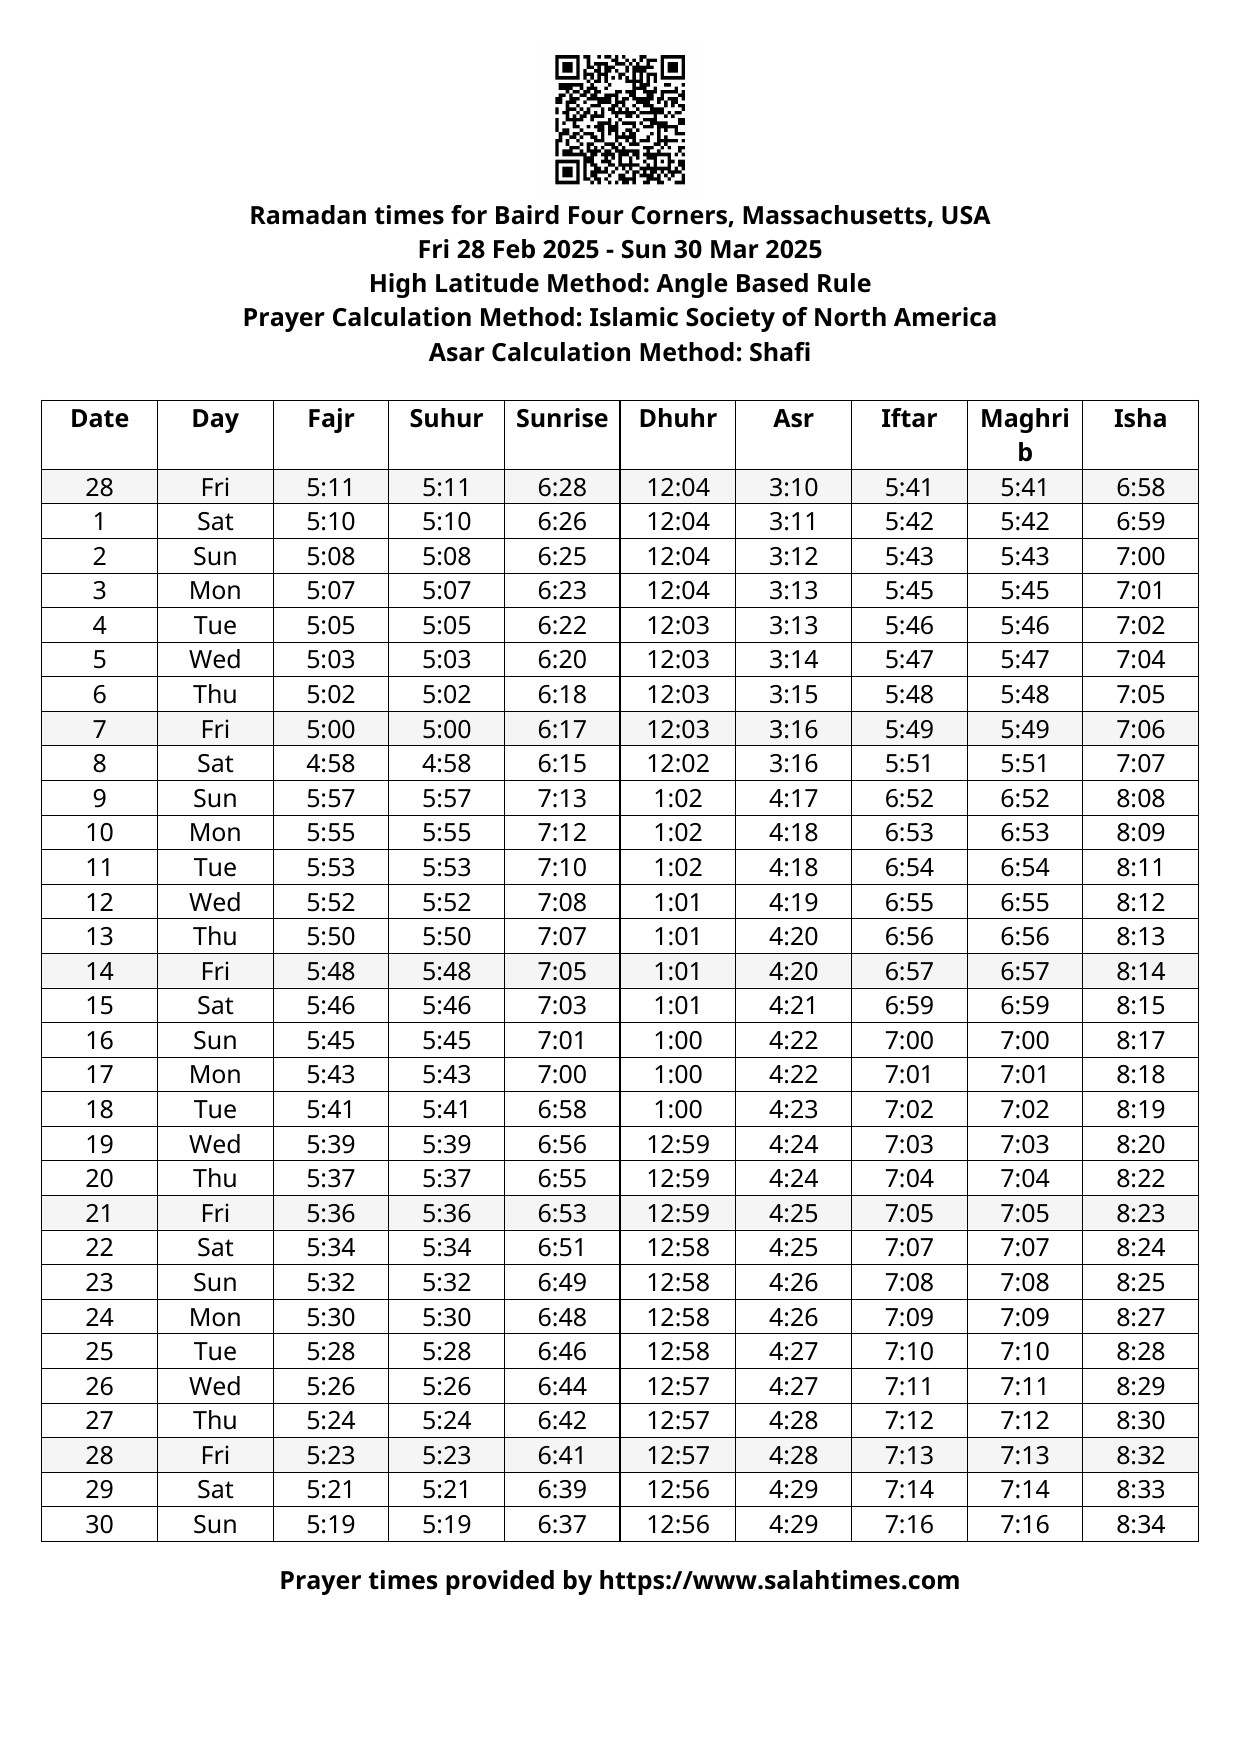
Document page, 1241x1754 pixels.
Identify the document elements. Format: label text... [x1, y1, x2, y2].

table_cell 4:28 [736, 1404, 851, 1437]
table_cell Sun [158, 1265, 273, 1299]
table_cell 5:48 [852, 677, 967, 711]
table_cell 7:03 [505, 989, 619, 1022]
table_cell 6:41 [505, 1438, 619, 1472]
table_header Isha [1083, 401, 1198, 469]
table_cell 5:37 [274, 1161, 388, 1195]
table_cell 6:53 [505, 1196, 619, 1229]
table_cell 1:01 [621, 919, 735, 953]
table_cell 5:08 [274, 539, 388, 572]
table_cell 5:30 [389, 1300, 504, 1333]
table_cell 6:54 [852, 850, 967, 884]
table_cell 8:11 [1083, 850, 1198, 884]
table_cell 8:23 [1083, 1196, 1198, 1229]
table_cell 5 [42, 643, 157, 676]
table_cell Thu [158, 919, 273, 953]
table_cell 5:39 [389, 1127, 504, 1160]
table_cell 12:57 [621, 1438, 735, 1472]
table_cell 5:05 [274, 608, 388, 642]
table_cell 5:43 [852, 539, 967, 572]
table_cell 12:58 [621, 1265, 735, 1299]
table_cell 6:25 [505, 539, 619, 572]
table_cell Fri [158, 1196, 273, 1229]
table_cell 5:41 [968, 470, 1082, 503]
table_cell Mon [158, 1300, 273, 1333]
table_cell Thu [158, 1161, 273, 1195]
table_cell 1:02 [621, 850, 735, 884]
table_cell 7:03 [968, 1127, 1082, 1160]
table_cell 4:58 [389, 746, 504, 780]
table_cell 1:01 [621, 954, 735, 987]
table_cell 8:19 [1083, 1092, 1198, 1126]
table_cell 5:34 [389, 1231, 504, 1264]
table_cell 7:14 [852, 1473, 967, 1506]
text Prayer Calculation Method: Islamic Society of North America [42, 300, 1198, 334]
table_cell 6:52 [968, 781, 1082, 814]
text Fri 28 Feb 2025 - Sun 30 Mar 2025 [42, 232, 1198, 266]
table_header Iftar [852, 401, 967, 469]
table_cell 8:28 [1083, 1334, 1198, 1368]
table_cell Tue [158, 1092, 273, 1126]
table_cell 7:07 [1083, 746, 1198, 780]
table_cell 5:03 [274, 643, 388, 676]
table_cell 4:26 [736, 1265, 851, 1299]
table_cell 5:02 [274, 677, 388, 711]
table_cell 7:11 [968, 1369, 1082, 1402]
text Asar Calculation Method: Shafi [42, 334, 1198, 368]
table_cell 7:01 [505, 1023, 619, 1057]
table_cell 6:52 [852, 781, 967, 814]
table_cell 6 [42, 677, 157, 711]
table_cell 1:00 [621, 1023, 735, 1057]
table_cell 5:49 [968, 712, 1082, 745]
table_header Asr [736, 401, 851, 469]
table_cell 6:42 [505, 1404, 619, 1437]
table_cell 6:59 [1083, 504, 1198, 538]
table_cell Fri [158, 1438, 273, 1472]
table_header Day [158, 401, 273, 469]
table_cell Thu [158, 1404, 273, 1437]
table_cell Fri [158, 954, 273, 987]
table_cell 6:53 [968, 816, 1082, 849]
table_cell 7:13 [505, 781, 619, 814]
table_cell 6:26 [505, 504, 619, 538]
table_cell 8:30 [1083, 1404, 1198, 1437]
table_cell 5:08 [389, 539, 504, 572]
table_cell 5:03 [389, 643, 504, 676]
table_header Suhur [389, 401, 504, 469]
table_cell 3:16 [736, 746, 851, 780]
table_cell 8:18 [1083, 1058, 1198, 1091]
table_cell 3:12 [736, 539, 851, 572]
table_cell 5:43 [389, 1058, 504, 1091]
table_cell 6:39 [505, 1473, 619, 1506]
table_header Maghrib [968, 401, 1082, 469]
table_cell 7:01 [1083, 574, 1198, 607]
table_cell 13 [42, 919, 157, 953]
table_cell 5:45 [968, 574, 1082, 607]
table_cell 30 [42, 1507, 157, 1541]
table_cell 6:15 [505, 746, 619, 780]
table_cell 5:24 [389, 1404, 504, 1437]
table_cell 5:19 [274, 1507, 388, 1541]
table_cell 4:24 [736, 1127, 851, 1160]
table_cell 7:13 [852, 1438, 967, 1472]
table_cell 5:11 [389, 470, 504, 503]
table_cell 5:51 [852, 746, 967, 780]
table_cell 8:32 [1083, 1438, 1198, 1472]
table_cell Sun [158, 1023, 273, 1057]
table_cell 6:57 [852, 954, 967, 987]
table_cell 4:29 [736, 1507, 851, 1541]
table_cell 7:08 [852, 1265, 967, 1299]
table_cell 7:11 [852, 1369, 967, 1402]
table_cell 5:00 [274, 712, 388, 745]
table_cell Tue [158, 608, 273, 642]
table_cell 4:20 [736, 954, 851, 987]
table_cell 5:46 [968, 608, 1082, 642]
table_cell 5:26 [274, 1369, 388, 1402]
table_cell Sat [158, 1473, 273, 1506]
table_cell Thu [158, 677, 273, 711]
table_cell 8:08 [1083, 781, 1198, 814]
table_cell 5:28 [389, 1334, 504, 1368]
table_cell 3:14 [736, 643, 851, 676]
table_cell 6:58 [1083, 470, 1198, 503]
table_cell 5:46 [274, 989, 388, 1022]
table_cell 4:22 [736, 1023, 851, 1057]
table_cell 5:50 [274, 919, 388, 953]
table_cell 5:00 [389, 712, 504, 745]
table_cell Tue [158, 1334, 273, 1368]
table_cell 6:23 [505, 574, 619, 607]
table_cell 5:07 [274, 574, 388, 607]
table_cell 6:55 [968, 885, 1082, 918]
table_cell 3:11 [736, 504, 851, 538]
table_cell 8:33 [1083, 1473, 1198, 1506]
table_cell Mon [158, 816, 273, 849]
table_cell 5:42 [968, 504, 1082, 538]
table_cell 4:27 [736, 1369, 851, 1402]
table_cell 7:00 [1083, 539, 1198, 572]
table_cell 6:59 [852, 989, 967, 1022]
table_cell 6:20 [505, 643, 619, 676]
table_cell 12:03 [621, 608, 735, 642]
table_cell 7:04 [852, 1161, 967, 1195]
table_cell 5:47 [968, 643, 1082, 676]
table_cell 8:20 [1083, 1127, 1198, 1160]
table_cell 1:01 [621, 885, 735, 918]
table_cell 5:42 [852, 504, 967, 538]
table_cell 5:45 [852, 574, 967, 607]
table_cell Sun [158, 1507, 273, 1541]
table_cell 7:08 [968, 1265, 1082, 1299]
table_cell 7:00 [505, 1058, 619, 1091]
table_cell 5:47 [852, 643, 967, 676]
table_cell 5:50 [389, 919, 504, 953]
table_cell 6:48 [505, 1300, 619, 1333]
table_cell 5:05 [389, 608, 504, 642]
table_cell 8:27 [1083, 1300, 1198, 1333]
table_cell Fri [158, 470, 273, 503]
table_cell 7:05 [852, 1196, 967, 1229]
table_cell Fri [158, 712, 273, 745]
table_cell 4:20 [736, 919, 851, 953]
table_cell 21 [42, 1196, 157, 1229]
table_cell 12:59 [621, 1196, 735, 1229]
table_cell 5:37 [389, 1161, 504, 1195]
table_cell 7:12 [505, 816, 619, 849]
table_cell 7:14 [968, 1473, 1082, 1506]
table_cell 10 [42, 816, 157, 849]
table_cell 5:57 [389, 781, 504, 814]
table_cell 6:44 [505, 1369, 619, 1402]
table_cell 1:02 [621, 816, 735, 849]
table_cell 5:45 [274, 1023, 388, 1057]
table_cell 3:15 [736, 677, 851, 711]
table_cell 20 [42, 1161, 157, 1195]
table_cell 8:29 [1083, 1369, 1198, 1402]
table_cell 12:57 [621, 1369, 735, 1402]
table_cell 5:46 [852, 608, 967, 642]
table_cell 23 [42, 1265, 157, 1299]
table_cell 5:24 [274, 1404, 388, 1437]
table_header Dhuhr [621, 401, 735, 469]
table_cell 5:28 [274, 1334, 388, 1368]
table_cell 8:14 [1083, 954, 1198, 987]
table_cell 6:46 [505, 1334, 619, 1368]
table_cell 12:58 [621, 1231, 735, 1264]
table_cell 7:01 [968, 1058, 1082, 1091]
table_cell 5:46 [389, 989, 504, 1022]
table_cell 7:04 [968, 1161, 1082, 1195]
table_cell 5:21 [274, 1473, 388, 1506]
table_cell 5:48 [389, 954, 504, 987]
table_cell 12:59 [621, 1161, 735, 1195]
table_cell Sat [158, 504, 273, 538]
table_cell 6:18 [505, 677, 619, 711]
table_cell 29 [42, 1473, 157, 1506]
table_cell 12:56 [621, 1473, 735, 1506]
table_cell 12:04 [621, 539, 735, 572]
table_cell 12 [42, 885, 157, 918]
table_cell 7:05 [505, 954, 619, 987]
table_cell 6:22 [505, 608, 619, 642]
table_cell 7:13 [968, 1438, 1082, 1472]
table_cell 5:23 [389, 1438, 504, 1472]
table_cell 5:53 [274, 850, 388, 884]
table_cell 4:18 [736, 850, 851, 884]
table_cell 15 [42, 989, 157, 1022]
table_cell 3:13 [736, 608, 851, 642]
table_cell Tue [158, 850, 273, 884]
text High Latitude Method: Angle Based Rule [42, 266, 1198, 300]
table_cell Sat [158, 989, 273, 1022]
table_header Date [42, 401, 157, 469]
table_cell 6:55 [505, 1161, 619, 1195]
table_cell 6:56 [968, 919, 1082, 953]
table_header Fajr [274, 401, 388, 469]
table_cell 3:16 [736, 712, 851, 745]
table_cell 18 [42, 1092, 157, 1126]
table_cell 7:02 [1083, 608, 1198, 642]
table_cell 3:13 [736, 574, 851, 607]
table_cell 7 [42, 712, 157, 745]
table_cell 12:03 [621, 643, 735, 676]
table_cell 8:12 [1083, 885, 1198, 918]
table_cell 8:15 [1083, 989, 1198, 1022]
table_cell 5:43 [968, 539, 1082, 572]
table_cell 6:56 [505, 1127, 619, 1160]
table_cell 9 [42, 781, 157, 814]
table_cell 5:52 [389, 885, 504, 918]
table_cell 5:10 [274, 504, 388, 538]
table_cell 5:55 [389, 816, 504, 849]
table_cell 5:02 [389, 677, 504, 711]
table_header Sunrise [505, 401, 619, 469]
table_cell 5:48 [274, 954, 388, 987]
table_cell 7:10 [505, 850, 619, 884]
table_cell 8:22 [1083, 1161, 1198, 1195]
table_cell 28 [42, 470, 157, 503]
table_cell 12:58 [621, 1334, 735, 1368]
table_cell Wed [158, 1369, 273, 1402]
table_cell 7:00 [968, 1023, 1082, 1057]
table_cell Sat [158, 746, 273, 780]
table_cell Mon [158, 1058, 273, 1091]
text Ramadan times for Baird Four Corners, Massachusetts, USA [42, 198, 1198, 232]
table_cell 5:53 [389, 850, 504, 884]
table_cell 12:59 [621, 1127, 735, 1160]
table_cell 5:30 [274, 1300, 388, 1333]
table_cell 8:09 [1083, 816, 1198, 849]
table_cell 7:01 [852, 1058, 967, 1091]
table_cell 5:43 [274, 1058, 388, 1091]
table_cell 6:28 [505, 470, 619, 503]
table_cell Sun [158, 781, 273, 814]
table_cell Mon [158, 574, 273, 607]
table_cell 5:41 [389, 1092, 504, 1126]
table_cell 8 [42, 746, 157, 780]
table_cell 7:06 [1083, 712, 1198, 745]
table_cell 6:49 [505, 1265, 619, 1299]
table_cell 7:16 [852, 1507, 967, 1541]
table_cell 8:13 [1083, 919, 1198, 953]
table_cell 17 [42, 1058, 157, 1091]
table_cell 28 [42, 1438, 157, 1472]
table_cell 4:18 [736, 816, 851, 849]
table_cell 4:24 [736, 1161, 851, 1195]
table_cell 4:21 [736, 989, 851, 1022]
table_cell 3 [42, 574, 157, 607]
table_cell 4:23 [736, 1092, 851, 1126]
table_cell 6:58 [505, 1092, 619, 1126]
table_cell 5:51 [968, 746, 1082, 780]
table_cell 25 [42, 1334, 157, 1368]
table_cell 6:51 [505, 1231, 619, 1264]
table_cell 7:02 [968, 1092, 1082, 1126]
table_cell 5:55 [274, 816, 388, 849]
table_cell 5:23 [274, 1438, 388, 1472]
table_cell 6:54 [968, 850, 1082, 884]
table_cell 6:56 [852, 919, 967, 953]
table_cell 5:32 [389, 1265, 504, 1299]
table_cell 7:12 [852, 1404, 967, 1437]
table_cell 8:24 [1083, 1231, 1198, 1264]
table_cell Wed [158, 885, 273, 918]
table_cell 24 [42, 1300, 157, 1333]
table_cell 12:57 [621, 1404, 735, 1437]
table_cell 7:03 [852, 1127, 967, 1160]
table_cell 7:00 [852, 1023, 967, 1057]
table_cell 7:02 [852, 1092, 967, 1126]
table_cell 19 [42, 1127, 157, 1160]
table_cell 6:53 [852, 816, 967, 849]
table_cell 27 [42, 1404, 157, 1437]
table_cell 1:00 [621, 1058, 735, 1091]
table_cell 7:09 [968, 1300, 1082, 1333]
table_cell 4:25 [736, 1231, 851, 1264]
table_cell 12:02 [621, 746, 735, 780]
table_cell 4:58 [274, 746, 388, 780]
table_cell 7:07 [852, 1231, 967, 1264]
text Prayer times provided by https://www.salahtimes.com [42, 1563, 1198, 1597]
table_cell 1:00 [621, 1092, 735, 1126]
table_cell 4:22 [736, 1058, 851, 1091]
table_cell 6:37 [505, 1507, 619, 1541]
table_cell 7:12 [968, 1404, 1082, 1437]
table_cell 5:10 [389, 504, 504, 538]
table_cell 22 [42, 1231, 157, 1264]
table_cell 5:32 [274, 1265, 388, 1299]
table_cell 5:11 [274, 470, 388, 503]
table_cell 5:39 [274, 1127, 388, 1160]
table_cell 7:05 [968, 1196, 1082, 1229]
table_cell 12:04 [621, 504, 735, 538]
table_cell 7:05 [1083, 677, 1198, 711]
table_cell 26 [42, 1369, 157, 1402]
table_cell 5:26 [389, 1369, 504, 1402]
table_cell 5:45 [389, 1023, 504, 1057]
table_cell Sat [158, 1231, 273, 1264]
table_cell 5:48 [968, 677, 1082, 711]
table_cell 5:41 [852, 470, 967, 503]
table_cell 5:19 [389, 1507, 504, 1541]
table_cell 12:58 [621, 1300, 735, 1333]
table_cell 5:49 [852, 712, 967, 745]
table_cell 7:10 [852, 1334, 967, 1368]
table_cell 4:17 [736, 781, 851, 814]
table_cell 1:01 [621, 989, 735, 1022]
table_cell 7:16 [968, 1507, 1082, 1541]
table_cell 4:27 [736, 1334, 851, 1368]
table_cell 8:25 [1083, 1265, 1198, 1299]
table_cell 6:55 [852, 885, 967, 918]
table_cell 7:09 [852, 1300, 967, 1333]
table_cell 11 [42, 850, 157, 884]
table_cell 5:36 [389, 1196, 504, 1229]
table_cell 4:25 [736, 1196, 851, 1229]
table_cell 5:52 [274, 885, 388, 918]
table_cell Sun [158, 539, 273, 572]
table_cell 7:10 [968, 1334, 1082, 1368]
table_cell 1 [42, 504, 157, 538]
table_cell 12:04 [621, 470, 735, 503]
table_cell 5:36 [274, 1196, 388, 1229]
table_cell 5:57 [274, 781, 388, 814]
table_cell 4:28 [736, 1438, 851, 1472]
table_cell 12:03 [621, 677, 735, 711]
table_cell 5:41 [274, 1092, 388, 1126]
table_cell 14 [42, 954, 157, 987]
table_cell 4:26 [736, 1300, 851, 1333]
table_cell 4 [42, 608, 157, 642]
table_cell 8:17 [1083, 1023, 1198, 1057]
table_cell 2 [42, 539, 157, 572]
table_cell 3:10 [736, 470, 851, 503]
table_cell 12:56 [621, 1507, 735, 1541]
table_cell 5:07 [389, 574, 504, 607]
table_cell 4:29 [736, 1473, 851, 1506]
table_cell 12:03 [621, 712, 735, 745]
table_cell 5:34 [274, 1231, 388, 1264]
table_cell Wed [158, 1127, 273, 1160]
table_cell 5:21 [389, 1473, 504, 1506]
table_cell 7:07 [968, 1231, 1082, 1264]
table_cell 7:08 [505, 885, 619, 918]
table_cell 12:04 [621, 574, 735, 607]
table_cell 16 [42, 1023, 157, 1057]
table_cell 4:19 [736, 885, 851, 918]
table_cell 6:17 [505, 712, 619, 745]
table_cell 1:02 [621, 781, 735, 814]
table_cell 7:07 [505, 919, 619, 953]
table_cell 6:57 [968, 954, 1082, 987]
picture [542, 41, 699, 198]
table_cell Wed [158, 643, 273, 676]
table_cell 8:34 [1083, 1507, 1198, 1541]
table_cell 6:59 [968, 989, 1082, 1022]
table_cell 7:04 [1083, 643, 1198, 676]
